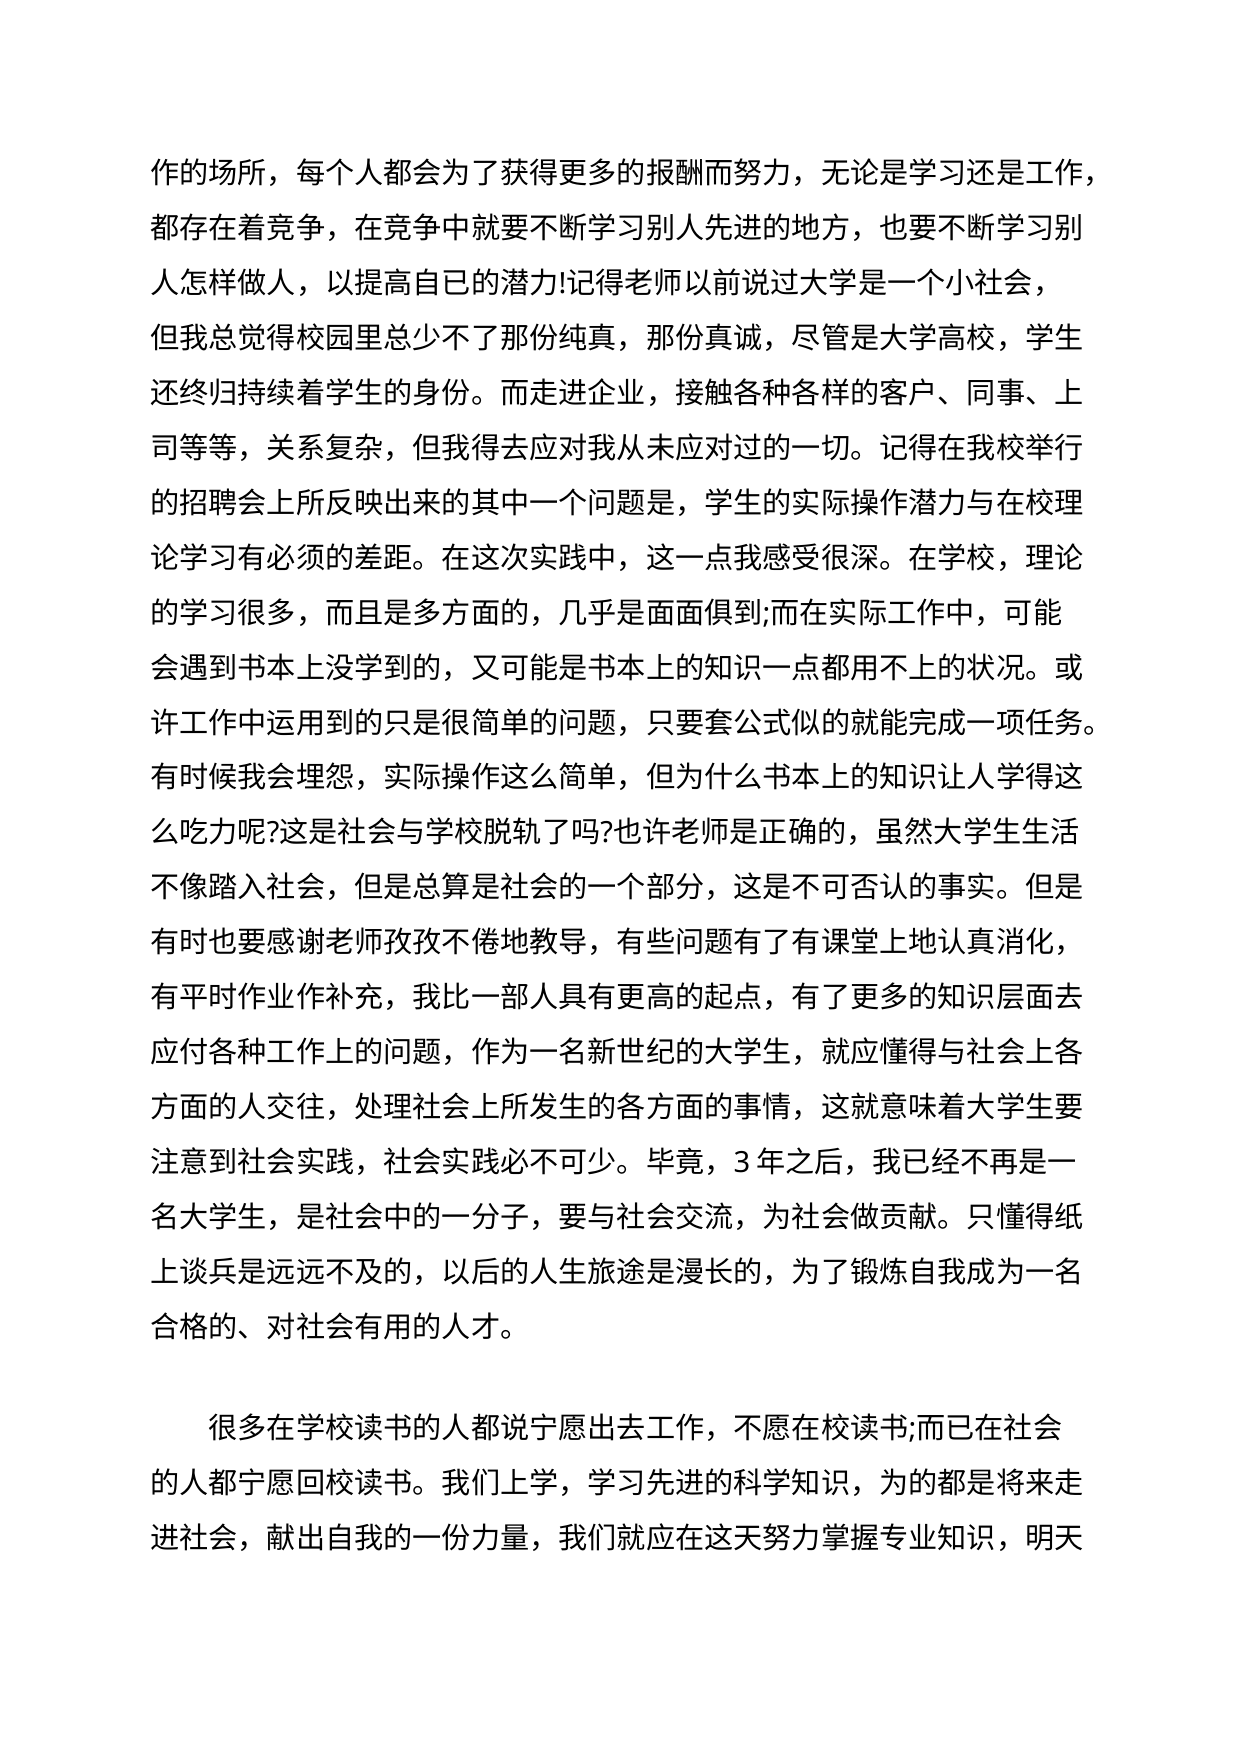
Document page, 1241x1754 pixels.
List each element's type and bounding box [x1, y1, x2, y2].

text [150, 150, 1090, 1346]
text [150, 1405, 1090, 1557]
